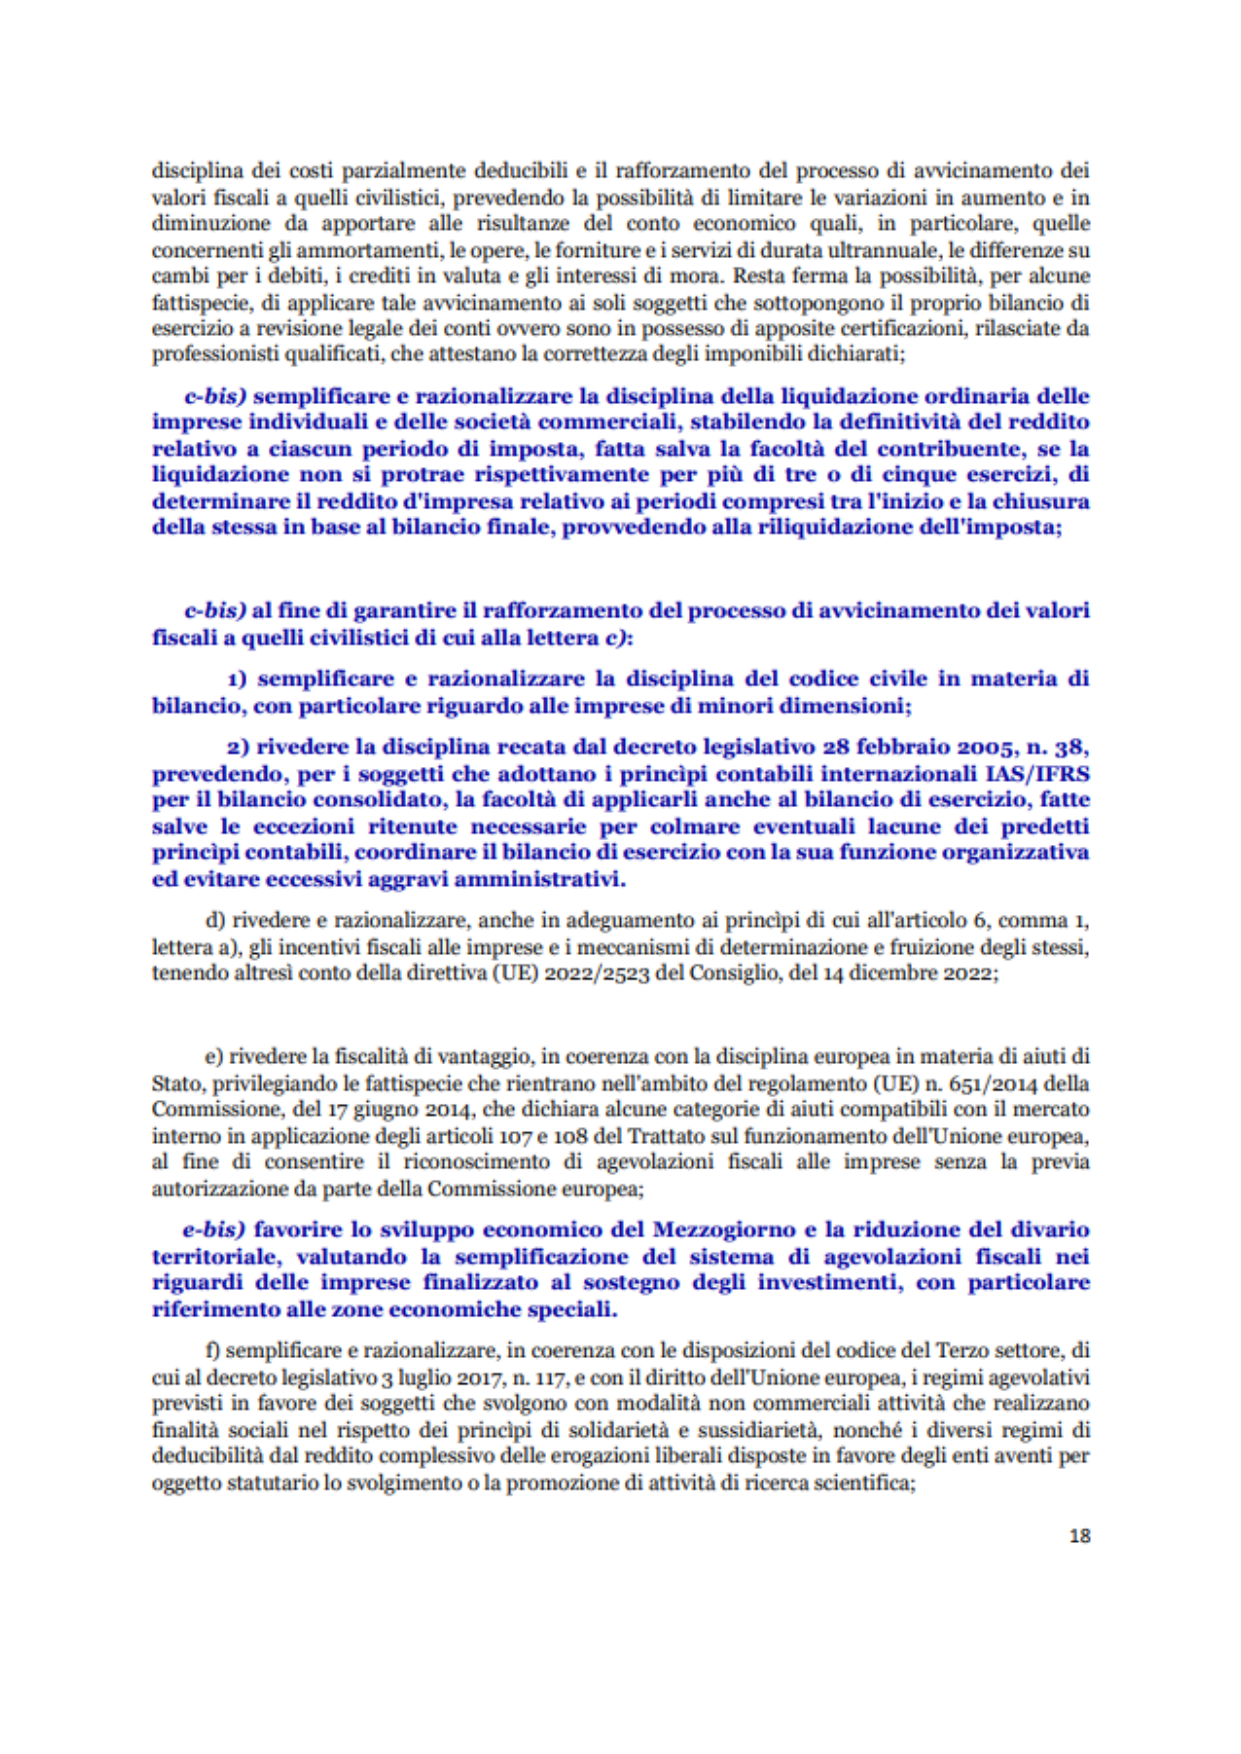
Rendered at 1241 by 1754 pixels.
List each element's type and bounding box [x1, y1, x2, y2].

picture [118, 147, 1122, 1578]
